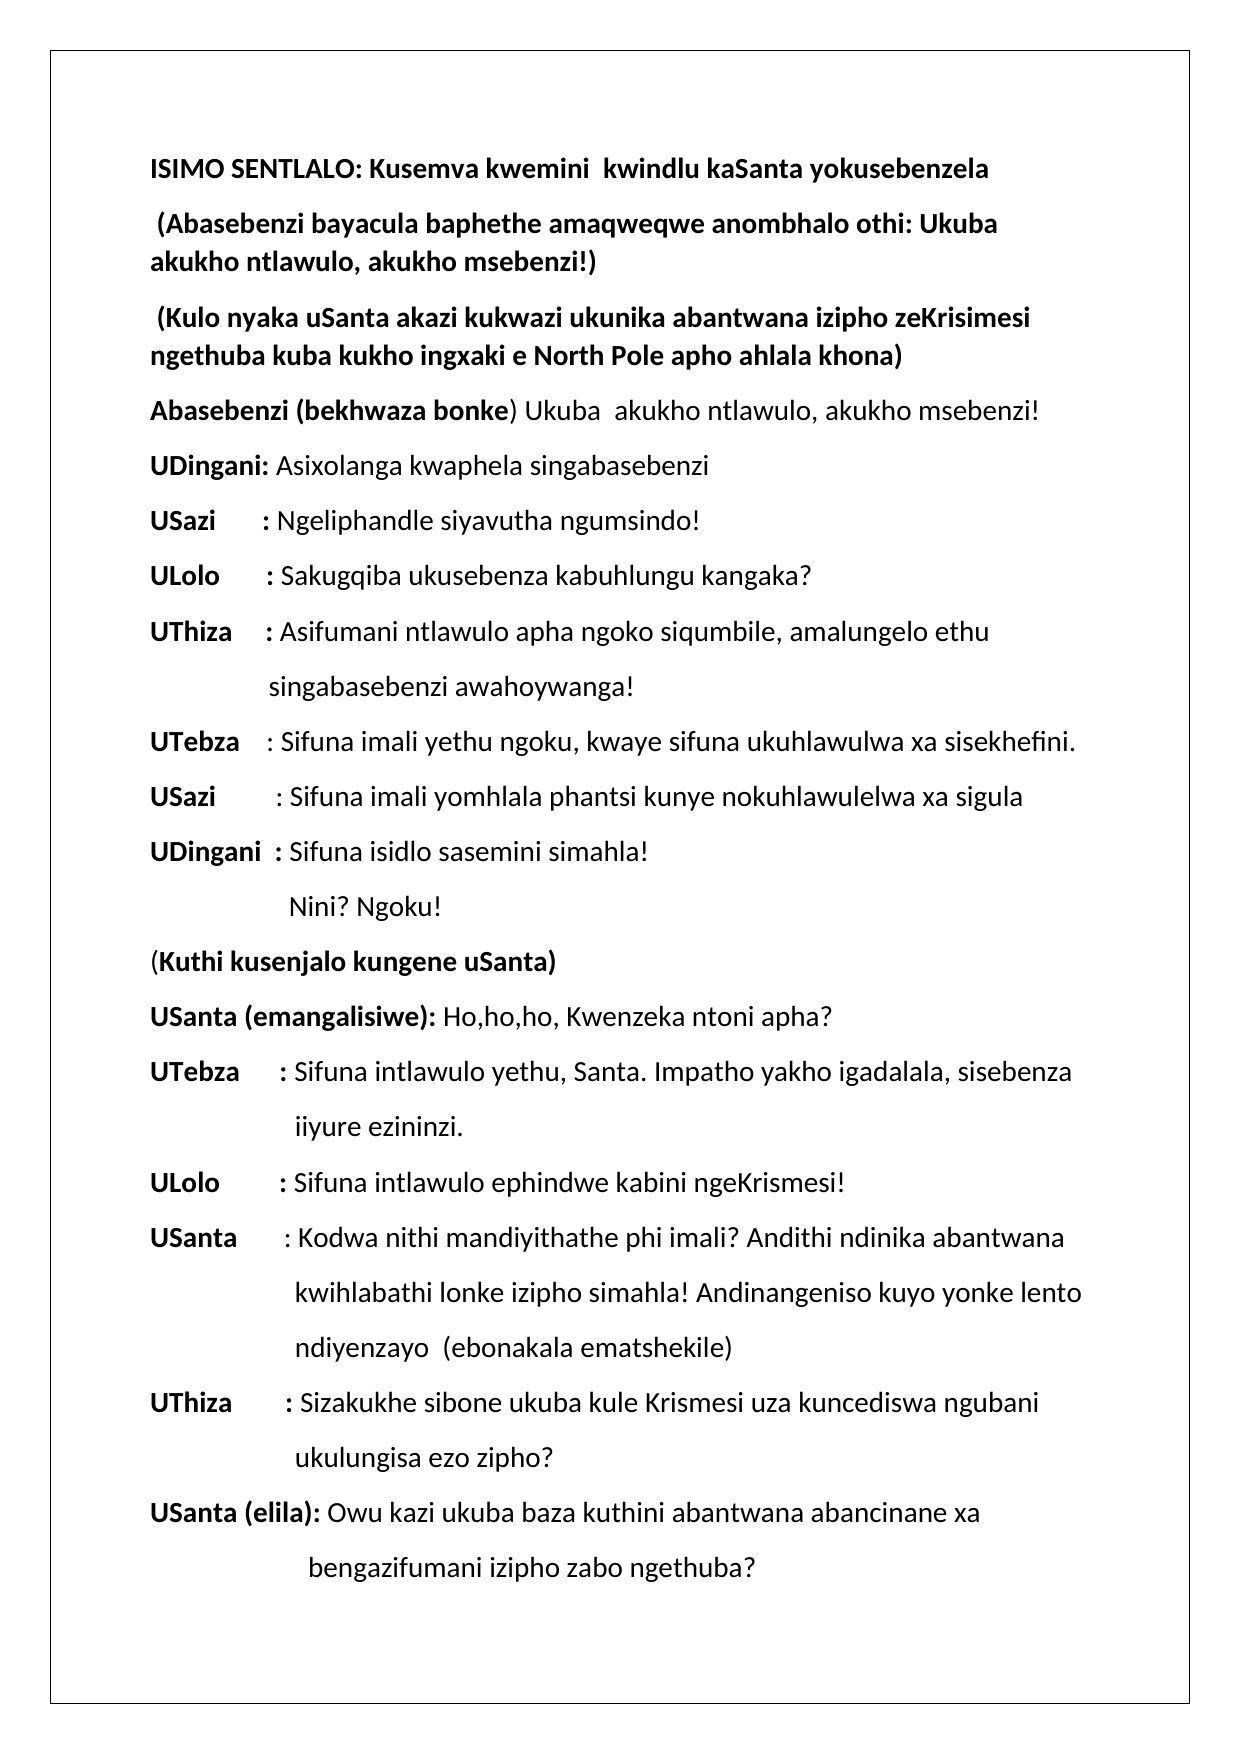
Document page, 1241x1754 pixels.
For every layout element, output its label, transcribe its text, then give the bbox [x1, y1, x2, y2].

text bengazifumani izipho zabo ngethuba? [150, 1549, 1090, 1585]
text ULolo : Sakugqiba ukusebenza kabuhlungu kangaka? [150, 557, 1090, 593]
text ULolo : Sifuna intlawulo ephindwe kabini ngeKrismesi! [150, 1164, 1090, 1199]
text USazi : Ngeliphandle siyavutha ngumsindo! [150, 502, 1090, 538]
text UThiza : Asifumani ntlawulo apha ngoko siqumbile, amalungelo ethu [150, 613, 1090, 648]
text USanta (emangalisiwe): Ho,ho,ho, Kwenzeka ntoni apha? [150, 998, 1090, 1034]
text Nini? Ngoku! [150, 888, 1090, 924]
text UThiza : Sizakukhe sibone ukuba kule Krismesi uza kuncediswa ngubani [150, 1384, 1090, 1420]
text UDingani: Asixolanga kwaphela singabasebenzi [150, 447, 1090, 483]
text kwihlabathi lonke izipho simahla! Andinangeniso kuyo yonke lento [150, 1274, 1090, 1309]
text ISIMO SENTLALO: Kusemva kwemini kwindlu kaSanta yokusebenzela [150, 150, 1090, 186]
text iiyure ezininzi. [150, 1108, 1090, 1144]
text UTebza : Sifuna intlawulo yethu, Santa. Impatho yakho igadalala, sisebenza [150, 1053, 1090, 1089]
text USanta (elila): Owu kazi ukuba baza kuthini abantwana abancinane xa [150, 1494, 1090, 1530]
text singabasebenzi awahoywanga! [150, 668, 1090, 703]
text ukulungisa ezo zipho? [150, 1439, 1090, 1475]
text UDingani : Sifuna isidlo sasemini simahla! [150, 833, 1090, 869]
text Abasebenzi (bekhwaza bonke) Ukuba akukho ntlawulo, akukho msebenzi! [150, 392, 1090, 428]
text UTebza : Sifuna imali yethu ngoku, kwaye sifuna ukuhlawulwa xa sisekhefini. [150, 723, 1090, 758]
text ndiyenzayo (ebonakala ematshekile) [150, 1329, 1090, 1364]
text USazi : Sifuna imali yomhlala phantsi kunye nokuhlawulelwa xa sigula [150, 778, 1090, 813]
text USanta : Kodwa nithi mandiyithathe phi imali? Andithi ndinika abantwana [150, 1219, 1090, 1254]
text (Kulo nyaka uSanta akazi kukwazi ukunika abantwana izipho zeKrisimesi ngethuba kuba kukho ingxaki e North Pole apho ahlala khona) [150, 299, 1090, 373]
text (Kuthi kusenjalo kungene uSanta) [150, 943, 1090, 979]
text (Abasebenzi bayacula baphethe amaqweqwe anombhalo othi: Ukuba akukho ntlawulo, akukho msebenzi!) [150, 205, 1090, 279]
